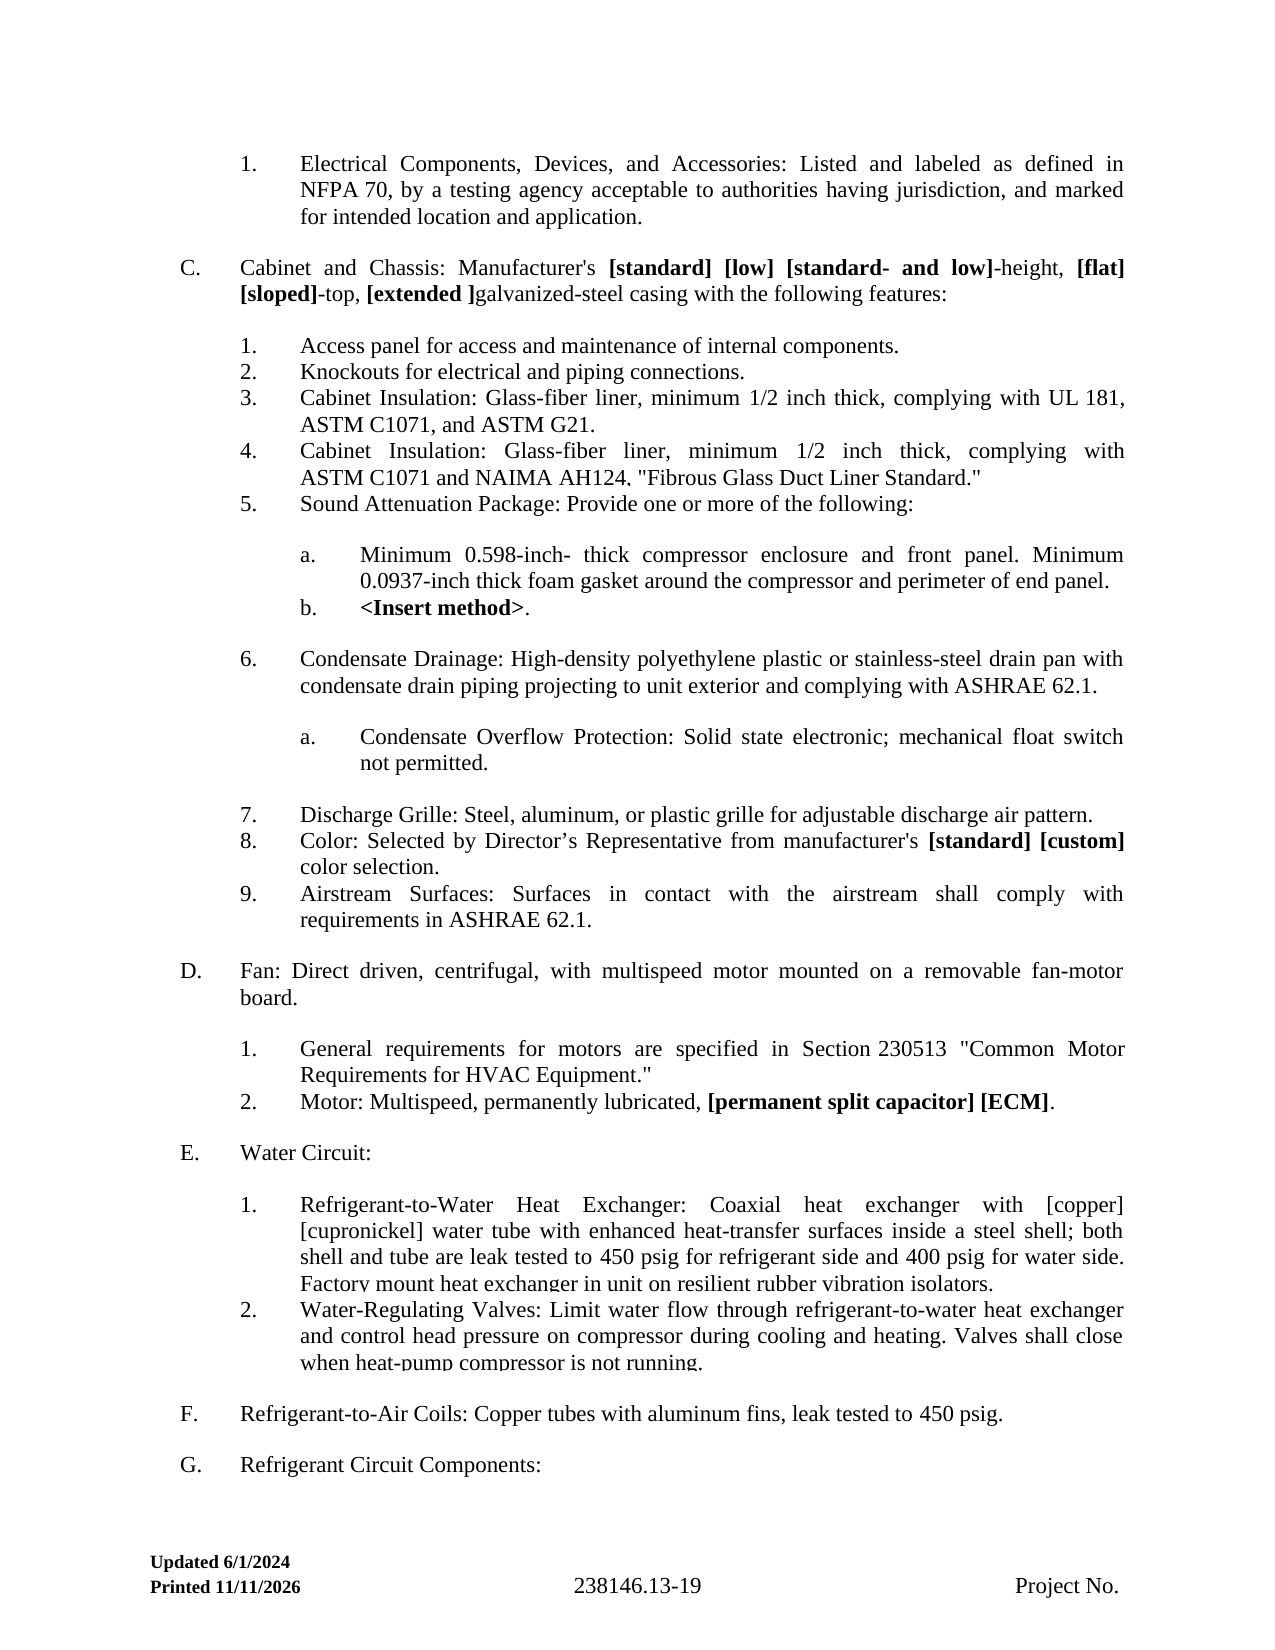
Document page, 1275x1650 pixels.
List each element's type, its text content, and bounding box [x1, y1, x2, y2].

text <Insert method>. [300, 594, 1125, 616]
text Sound Attenuation Package: Provide one or more of the following: [240, 490, 1125, 516]
text Refrigerant Circuit Components: [180, 1451, 1125, 1478]
text Refrigerant-to-Water Heat Exchanger: Coaxial heat exchanger with [copper] [cupronickel] water tube with enhanced heat-transfer surfaces inside a steel shell; both shell and tube are leak tested to 450 psig for refrigerant side and 400 psig for water side. Factory mount heat exchanger in unit on resilient rubber vibration isolators. [240, 1191, 1125, 1292]
text Cabinet Insulation: Glass-fiber liner, minimum 1/2 inch thick, complying with UL 181, ASTM C1071, and ASTM G21. [240, 384, 1125, 437]
text Knockouts for electrical and piping connections. [240, 358, 1125, 384]
text Cabinet and Chassis: Manufacturer's [standard] [low] [standard- and low]-height, [flat] [sloped]-top, [extended ]galvanized-steel casing with the following features: [180, 254, 1125, 307]
text Condensate Overflow Protection: Solid state electronic; mechanical float switch not permitted. [300, 723, 1125, 776]
text Water Circuit: [180, 1139, 1125, 1166]
text Color: Selected by Director’s Representative from manufacturer's [standard] [custom] color selection. [240, 827, 1125, 876]
text Fan: Direct driven, centrifugal, with multispeed motor mounted on a removable fan-motor board. [180, 957, 1125, 1006]
text Condensate Drainage: High-density polyethylene plastic or stainless-steel drain pan with condensate drain piping projecting to unit exterior and complying with ASHRAE 62.1. [240, 645, 1125, 698]
text General requirements for motors are specified in Section 230513 "Common Motor Requirements for HVAC Equipment." [240, 1035, 1125, 1088]
text Water-Regulating Valves: Limit water flow through refrigerant-to-water heat exchanger and control head pressure on compressor during cooling and heating. Valves shall close when heat-pump compressor is not running. [240, 1296, 1125, 1371]
text Airstream Surfaces: Surfaces in contact with the airstream shall comply with requirements in ASHRAE 62.1. [240, 880, 1125, 932]
text Access panel for access and maintenance of internal components. [240, 332, 1125, 358]
text Electrical Components, Devices, and Accessories: Listed and labeled as defined in NFPA 70, by a testing agency acceptable to authorities having jurisdiction, and marked for intended location and application. [240, 150, 1125, 229]
text Discharge Grille: Steel, aluminum, or plastic grille for adjustable discharge air pattern. [240, 801, 1125, 827]
text Cabinet Insulation: Glass-fiber liner, minimum 1/2 inch thick, complying with ASTM C1071 and NAIMA AH124, "Fibrous Glass Duct Liner Standard." [240, 437, 1125, 486]
text Refrigerant-to-Air Coils: Copper tubes with aluminum fins, leak tested to 450 psig. [180, 1400, 1125, 1426]
text Minimum 0.598-inch- thick compressor enclosure and front panel. Minimum 0.0937-inch thick foam gasket around the compressor and perimeter of end panel. [300, 541, 1125, 594]
text Motor: Multispeed, permanently lubricated, [permanent split capacitor] [ECM]. [240, 1088, 1125, 1114]
